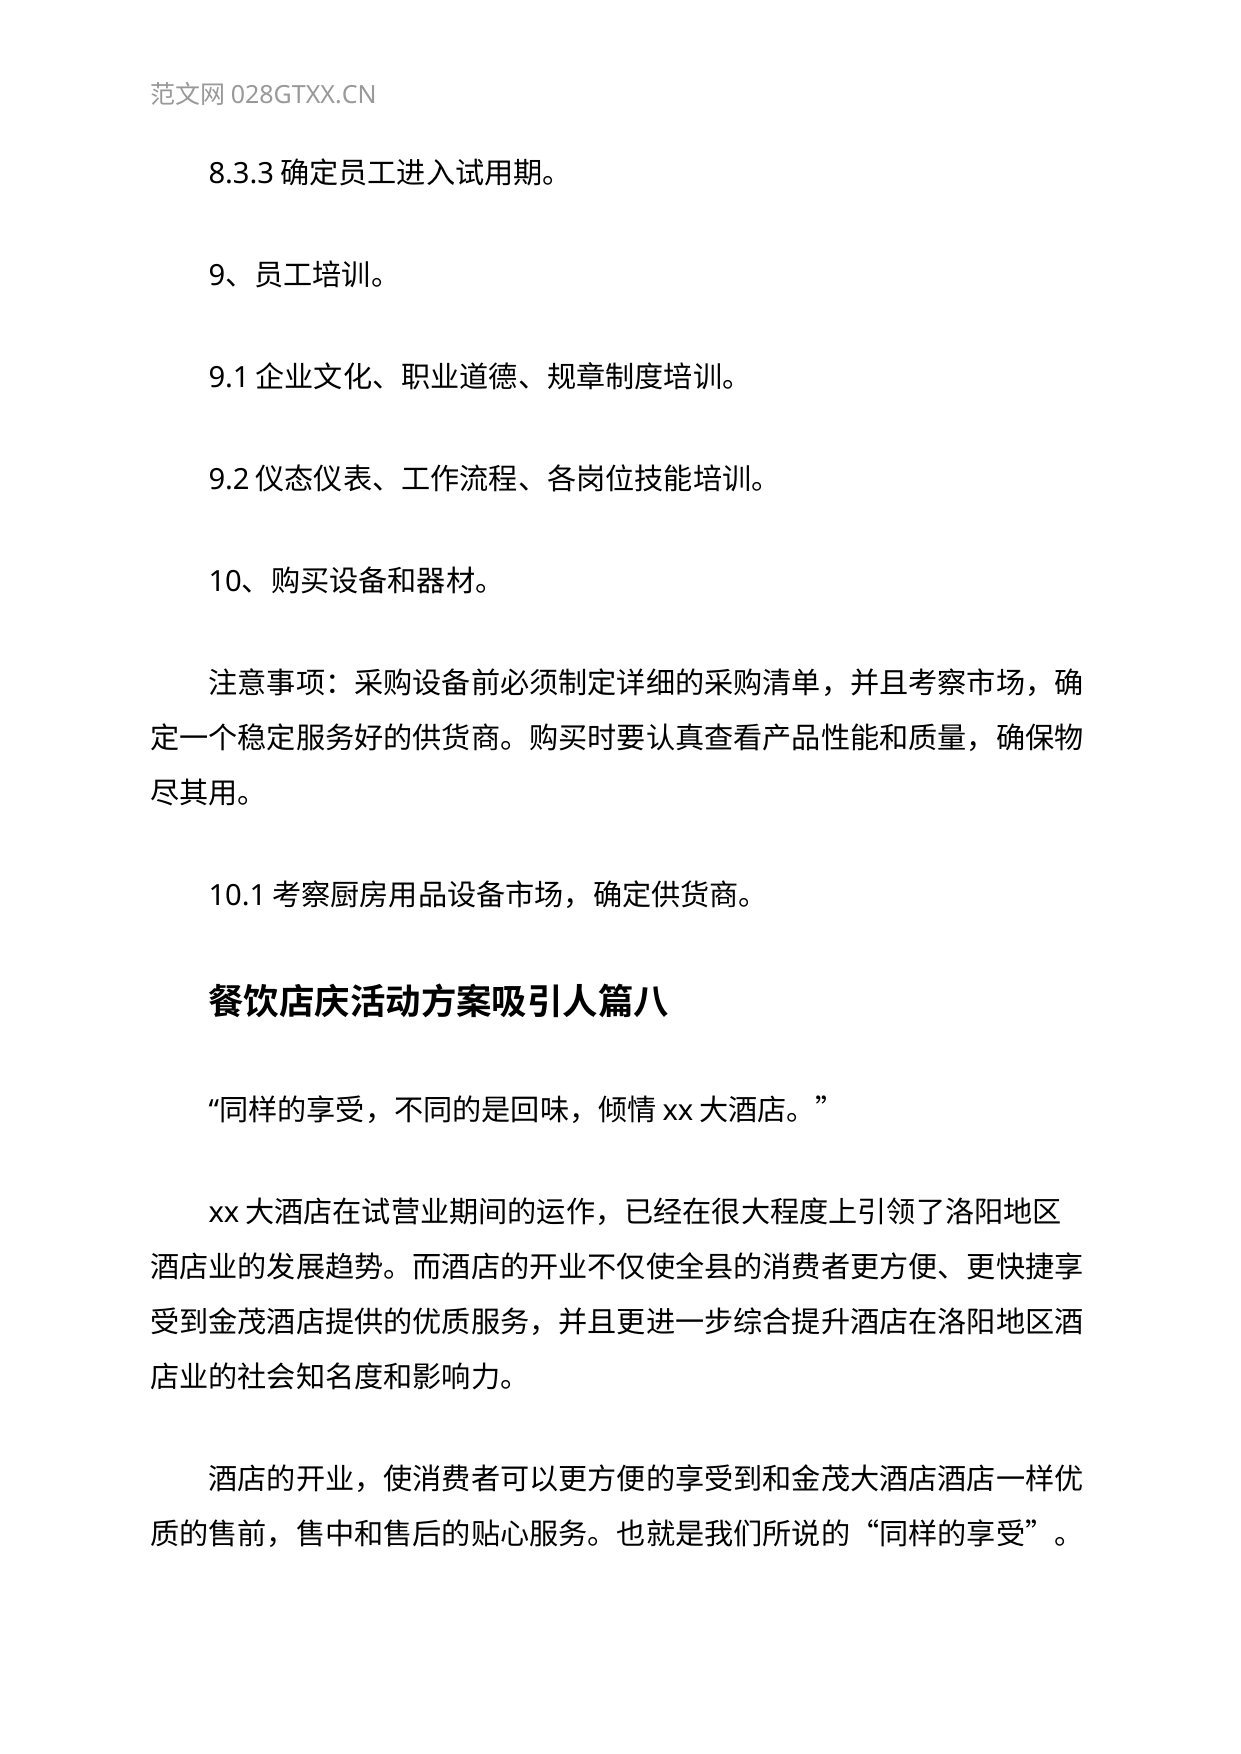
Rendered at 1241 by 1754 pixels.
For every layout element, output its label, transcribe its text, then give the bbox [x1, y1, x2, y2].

text 8.3.3确定员工进入试用期。 [150, 150, 1090, 192]
text 10.1考察厨房用品设备市场，确定供货商。 [150, 871, 1090, 914]
text 9.2仪态仪表、工作流程、各岗位技能培训。 [150, 456, 1090, 498]
text 9.1企业文化、职业道德、规章制度培训。 [150, 354, 1090, 396]
text 酒店的开业，使消费者可以更方便的享受到和金茂大酒店酒店一样优质的售前，售中和售后的贴心服务。也就是我们所说的“同样的享受”。 [150, 1455, 1090, 1553]
text 9、员工培训。 [150, 252, 1090, 294]
text xx大酒店在试营业期间的运作，已经在很大程度上引领了洛阳地区酒店业的发展趋势。而酒店的开业不仅使全县的消费者更方便、更快捷享受到金茂酒店提供的优质服务，并且更进一步综合提升酒店在洛阳地区酒店业的社会知名度和影响力。 [150, 1189, 1090, 1396]
text 注意事项：采购设备前必须制定详细的采购清单，并且考察市场，确定一个稳定服务好的供货商。购买时要认真查看产品性能和质量，确保物尽其用。 [150, 660, 1090, 812]
text 餐饮店庆活动方案吸引人篇八 [150, 973, 1090, 1025]
text 10、购买设备和器材。 [150, 558, 1090, 600]
text “同样的享受，不同的是回味，倾情xx大酒店。” [150, 1087, 1090, 1129]
